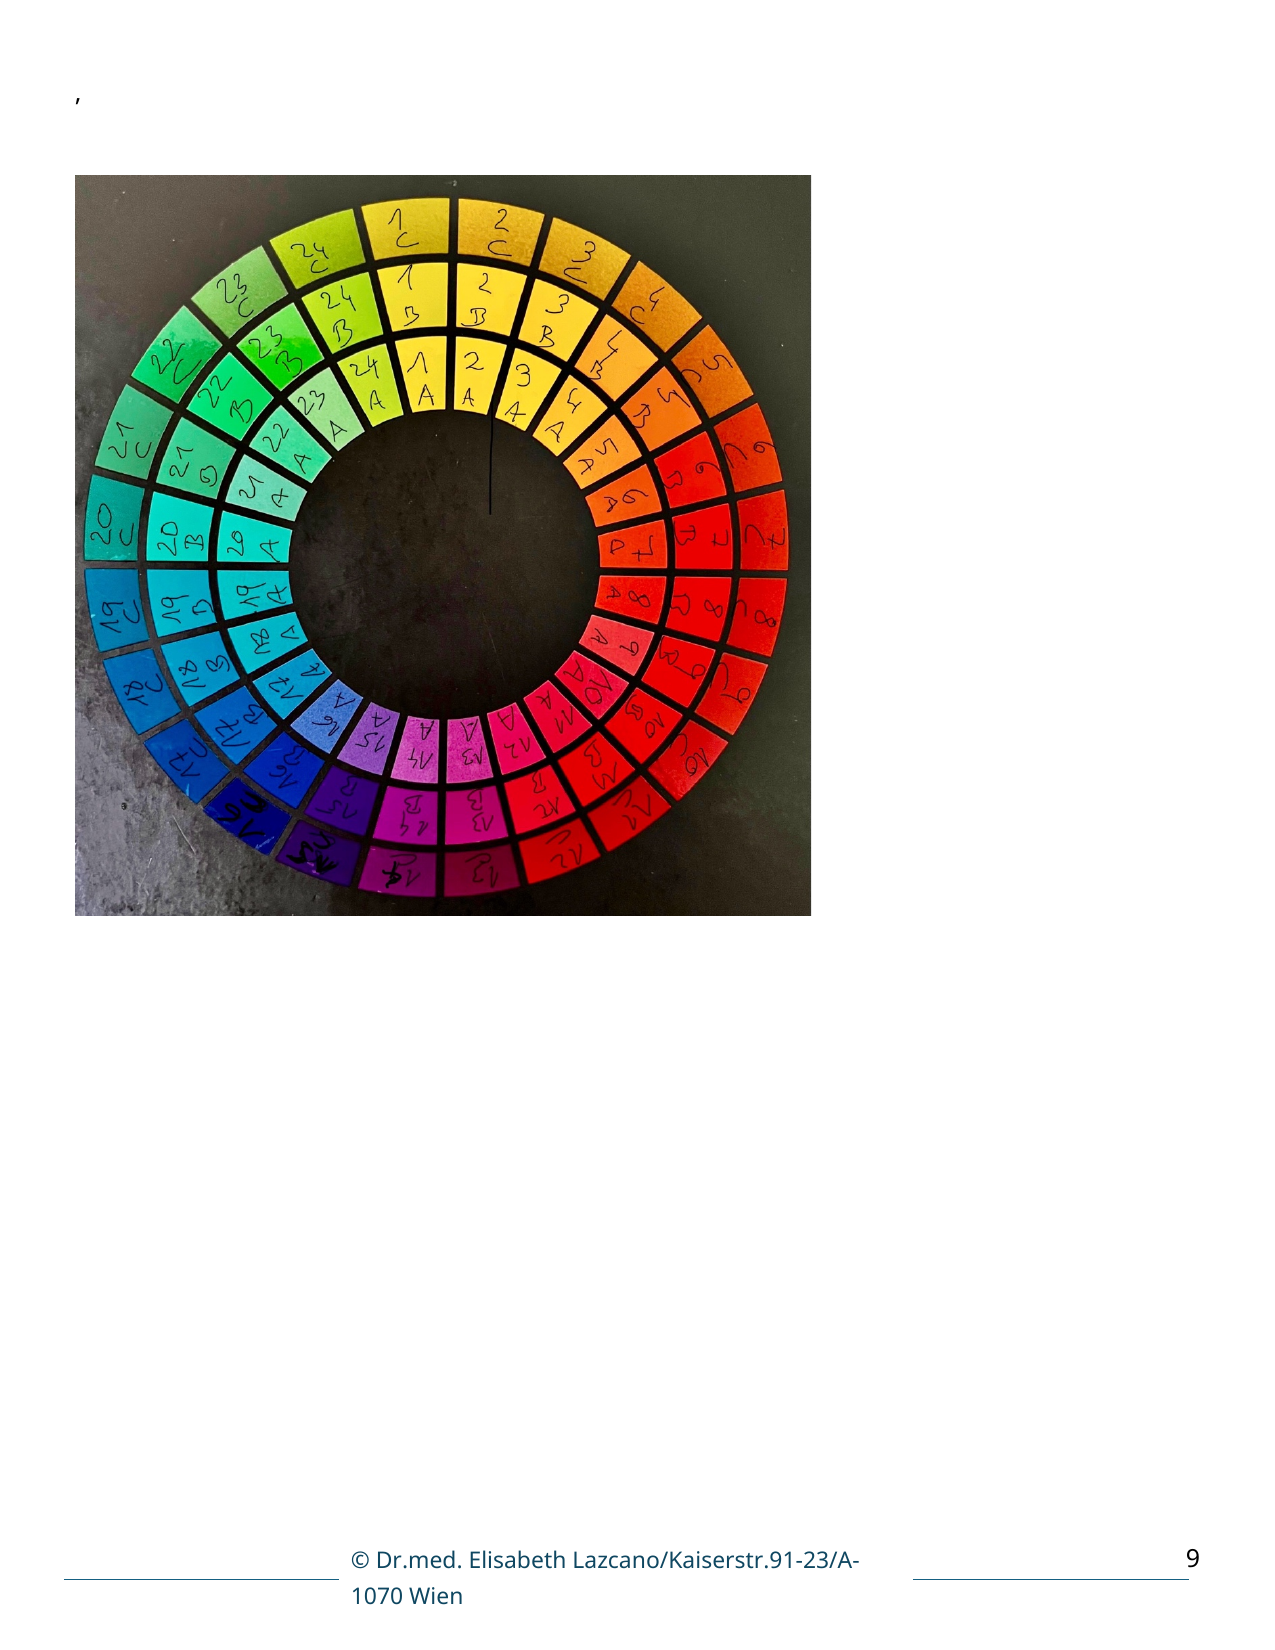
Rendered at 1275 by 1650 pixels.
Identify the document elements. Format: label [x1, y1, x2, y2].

picture [75, 175, 812, 916]
